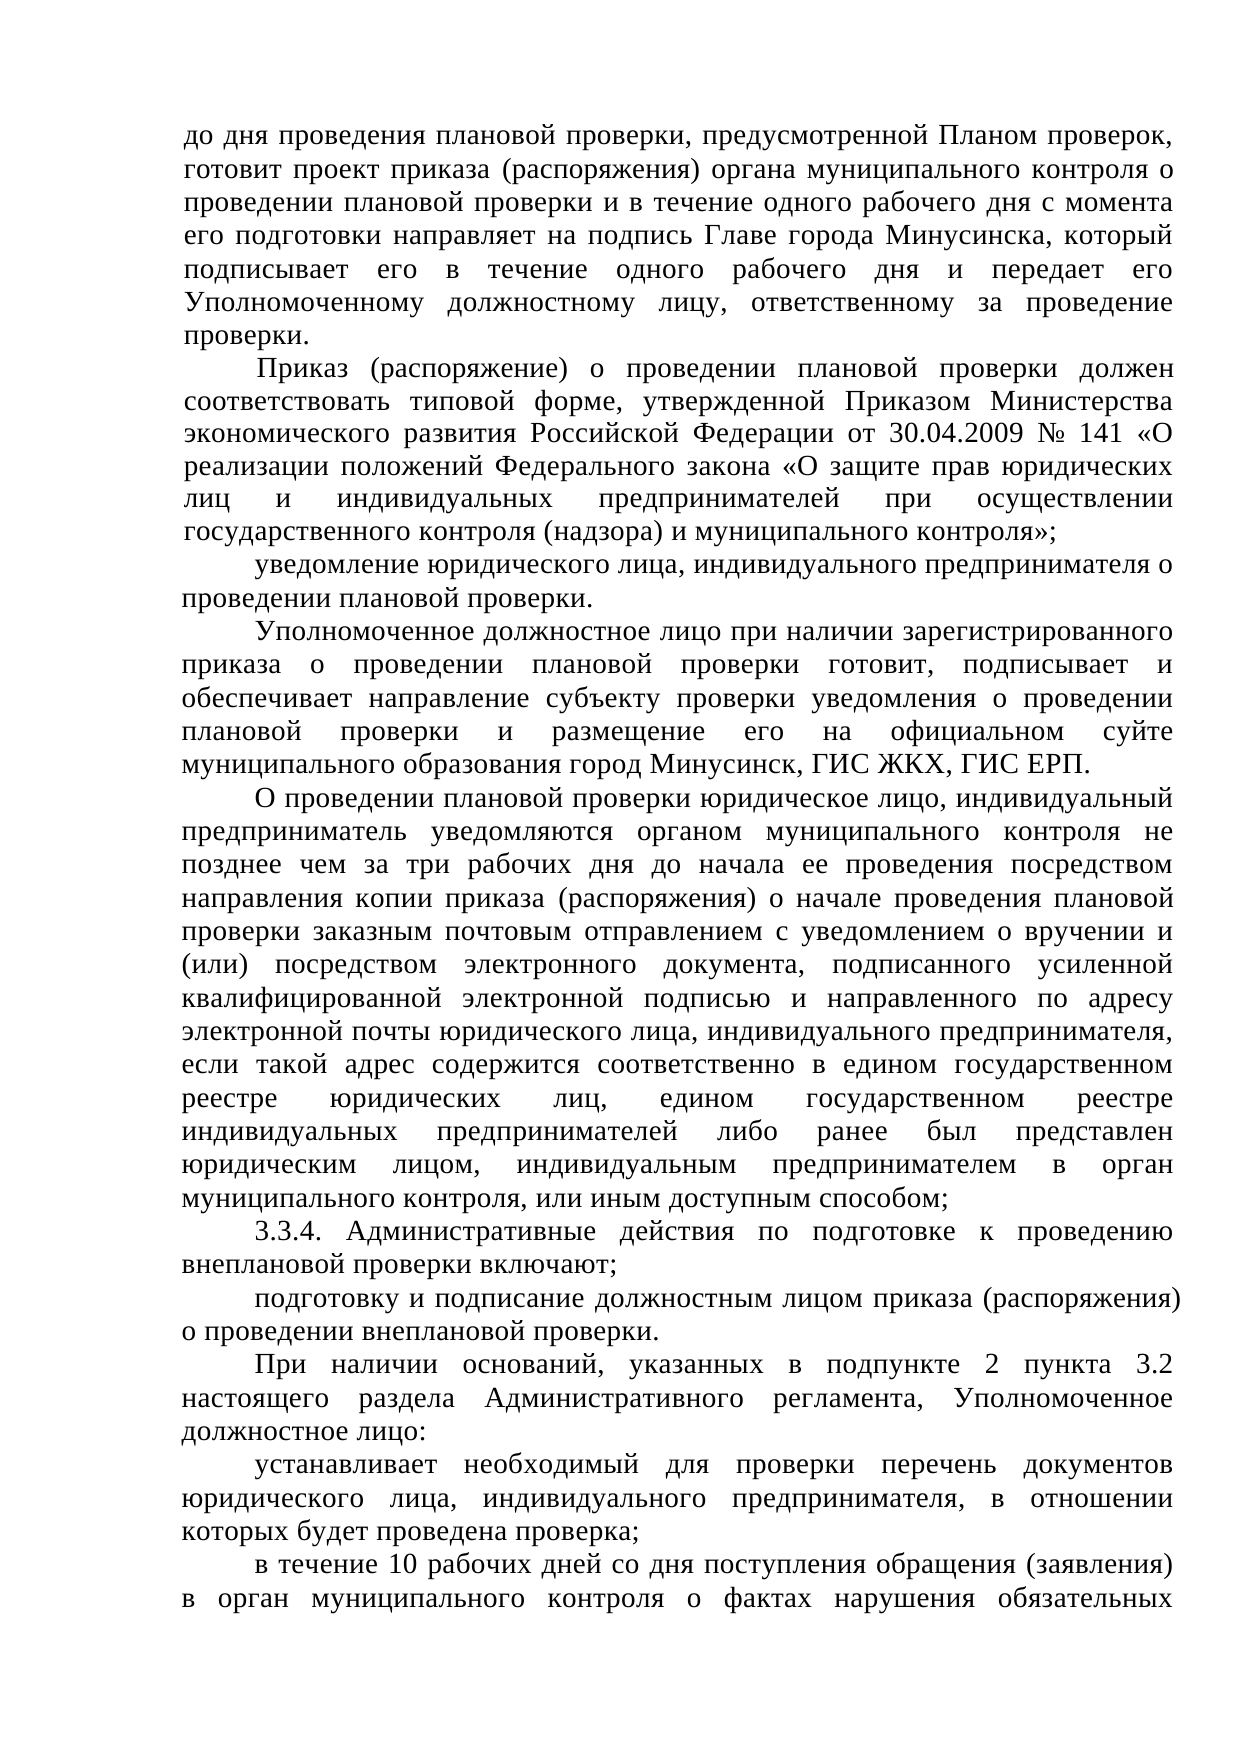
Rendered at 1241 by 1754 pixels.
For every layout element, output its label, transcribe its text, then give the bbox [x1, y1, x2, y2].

text Уполномоченное должностное лицо при наличии зарегистрированного приказа о проведении плановой проверки готовит, подписывает и обеспечивает направление субъекту проверки уведомления о проведении плановой проверки и размещение его на официальном суйте муниципального образования город Минусинск, ГИС ЖКХ, ГИС ЕРП. [181, 614, 1175, 780]
text О проведении плановой проверки юридическое лицо, индивидуальный предприниматель уведомляются органом муниципального контроля не позднее чем за три рабочих дня до начала ее проведения посредством направления копии приказа (распоряжения) о начале проведения плановой проверки заказным почтовым отправлением с уведомлением о вручении и (или) посредством электронного документа, подписанного усиленной квалифицированной электронной подписью и направленного по адресу электронной почты юридического лица, индивидуального предпринимателя, если такой адрес содержится соответственно в едином государственном реестре юридических лиц, едином государственном реестре индивидуальных предпринимателей либо ранее был представлен юридическим лицом, индивидуальным предпринимателем в орган муниципального контроля, или иным доступным способом; [181, 780, 1175, 1214]
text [183, 118, 1175, 351]
text 3.3.4. Административные действия по подготовке к проведению внеплановой проверки включают; [181, 1214, 1175, 1280]
text подготовку и подписание должностным лицом приказа (распоряжения) о проведении внеплановой проверки. [181, 1280, 1181, 1347]
text Приказ (распоряжение) о проведении плановой проверки должен соответствовать типовой форме, утвержденной Приказом Министерства экономического развития Российской Федерации от 30.04.2009 № 141 «О реализации положений Федерального закона «О защите прав юридических лиц и индивидуальных предпринимателей при осуществлении государственного контроля (надзора) и муниципального контроля»; [183, 351, 1175, 547]
text устанавливает необходимый для проверки перечень документов юридического лица, индивидуального предпринимателя, в отношении которых будет проведена проверка; [181, 1447, 1175, 1547]
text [181, 1547, 1175, 1614]
text При наличии оснований, указанных в подпункте 2 пункта 3.2 настоящего раздела Административного регламента, Уполномоченное должностное лицо: [181, 1347, 1175, 1447]
text уведомление юридического лица, индивидуального предпринимателя о проведении плановой проверки. [181, 547, 1175, 614]
